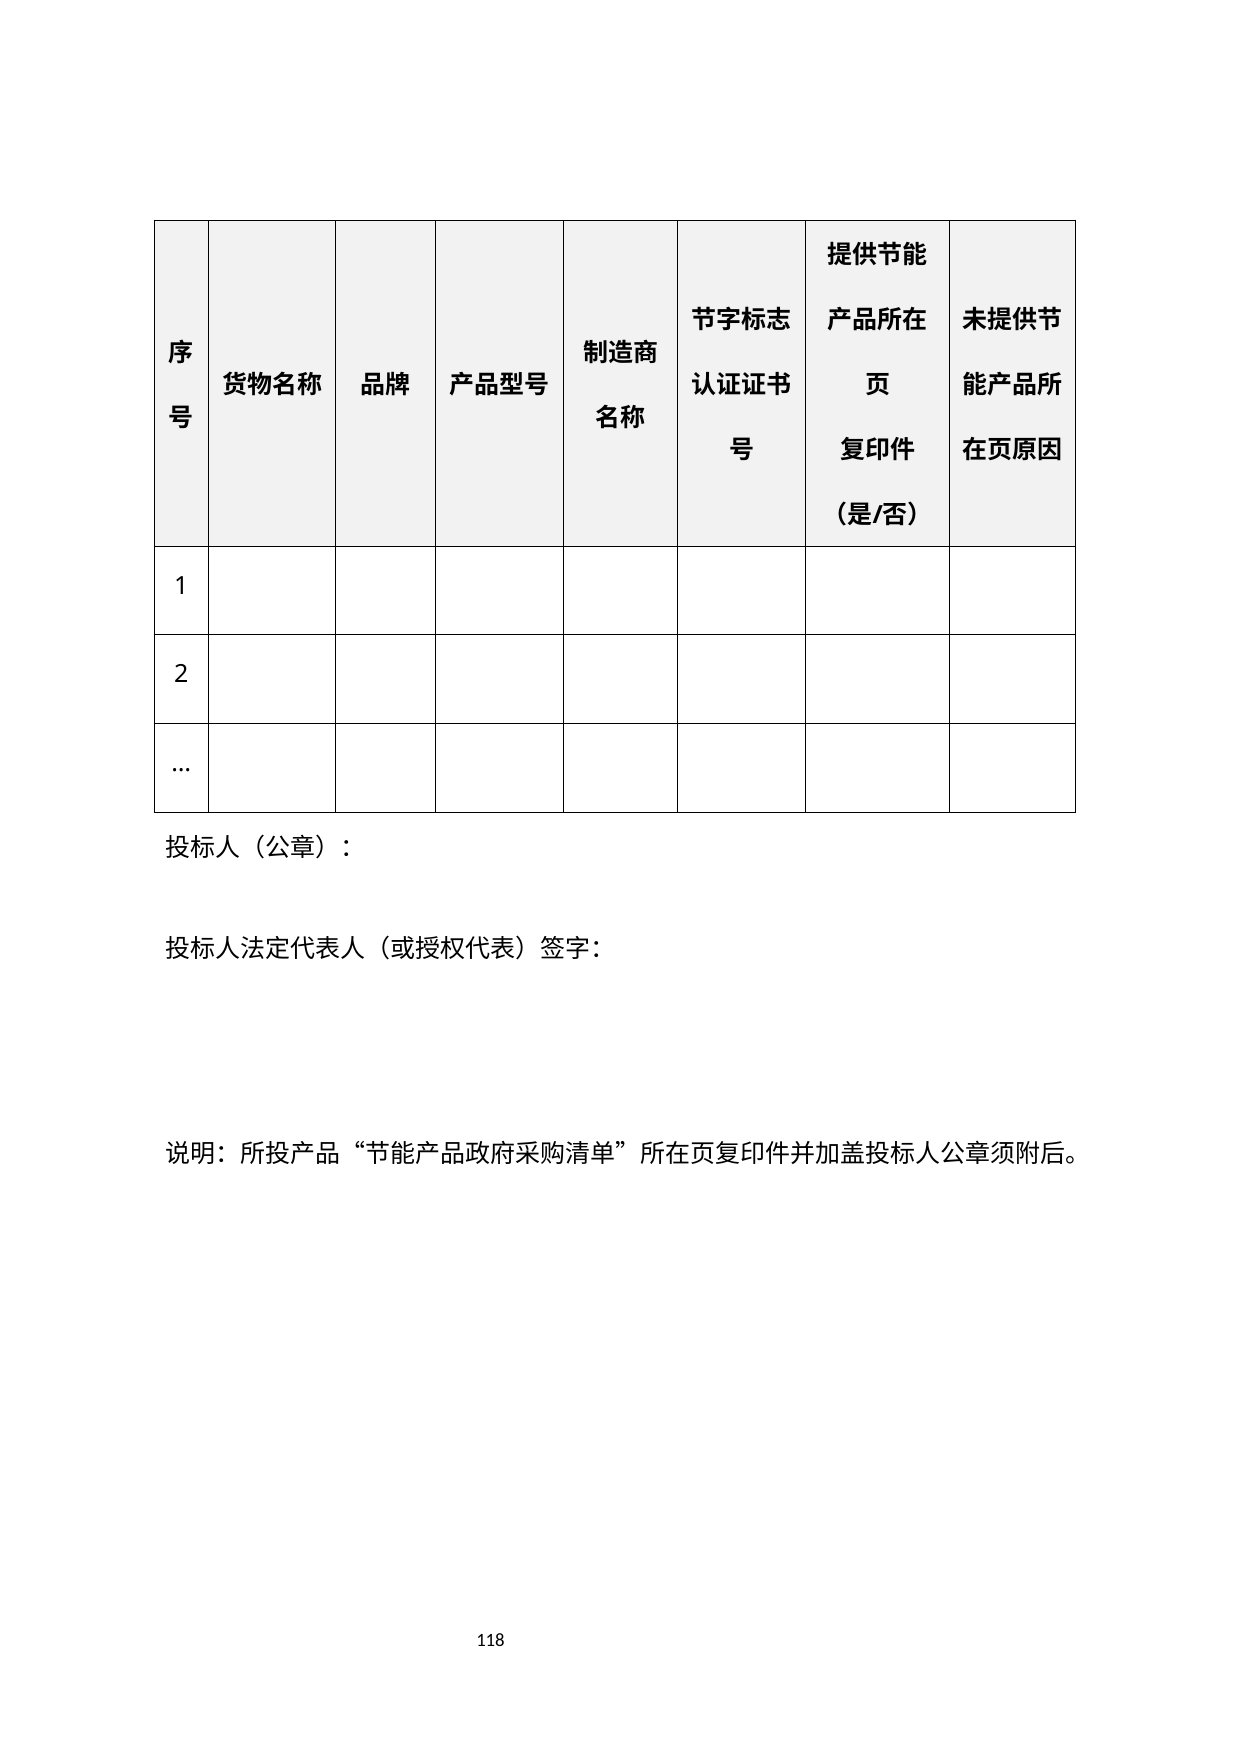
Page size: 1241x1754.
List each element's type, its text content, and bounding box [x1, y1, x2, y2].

table_header 货物名称 [209, 221, 335, 546]
table_cell [564, 635, 677, 723]
table_cell [950, 635, 1075, 723]
table_cell [564, 547, 677, 634]
table_cell [678, 547, 805, 634]
table_cell [336, 635, 435, 723]
table_cell [564, 724, 677, 812]
table_header 品牌 [336, 221, 435, 546]
table_cell [336, 547, 435, 634]
table_cell [336, 724, 435, 812]
table_cell [806, 724, 949, 812]
table_cell 1 [155, 547, 208, 634]
table_header 节字标志认证证书号 [678, 221, 805, 546]
table_cell [806, 635, 949, 723]
table_header 制造商 名称 [564, 221, 677, 546]
table_cell [806, 547, 949, 634]
table_header 产品型号 [436, 221, 563, 546]
table_cell [436, 547, 563, 634]
text 说明：所投产品“节能产品政府采购清单”所在页复印件并加盖投标人公章须附后。 [165, 1119, 1087, 1184]
table_cell [209, 635, 335, 723]
table_cell [678, 635, 805, 723]
table_cell … [155, 724, 208, 812]
table_header 提供节能产品所在页 复印件 （是/否） [806, 221, 949, 546]
table_cell [209, 724, 335, 812]
table_cell [209, 547, 335, 634]
text 投标人法定代表人（或授权代表）签字： [165, 914, 1087, 979]
table_cell [678, 724, 805, 812]
table_cell [950, 547, 1075, 634]
table_cell [436, 635, 563, 723]
table_cell [436, 724, 563, 812]
table_header 未提供节能产品所在页原因 [950, 221, 1075, 546]
table_cell [950, 724, 1075, 812]
table_cell 2 [155, 635, 208, 723]
text 投标人（公章）： [165, 813, 1087, 878]
table_header 序号 [155, 221, 208, 546]
